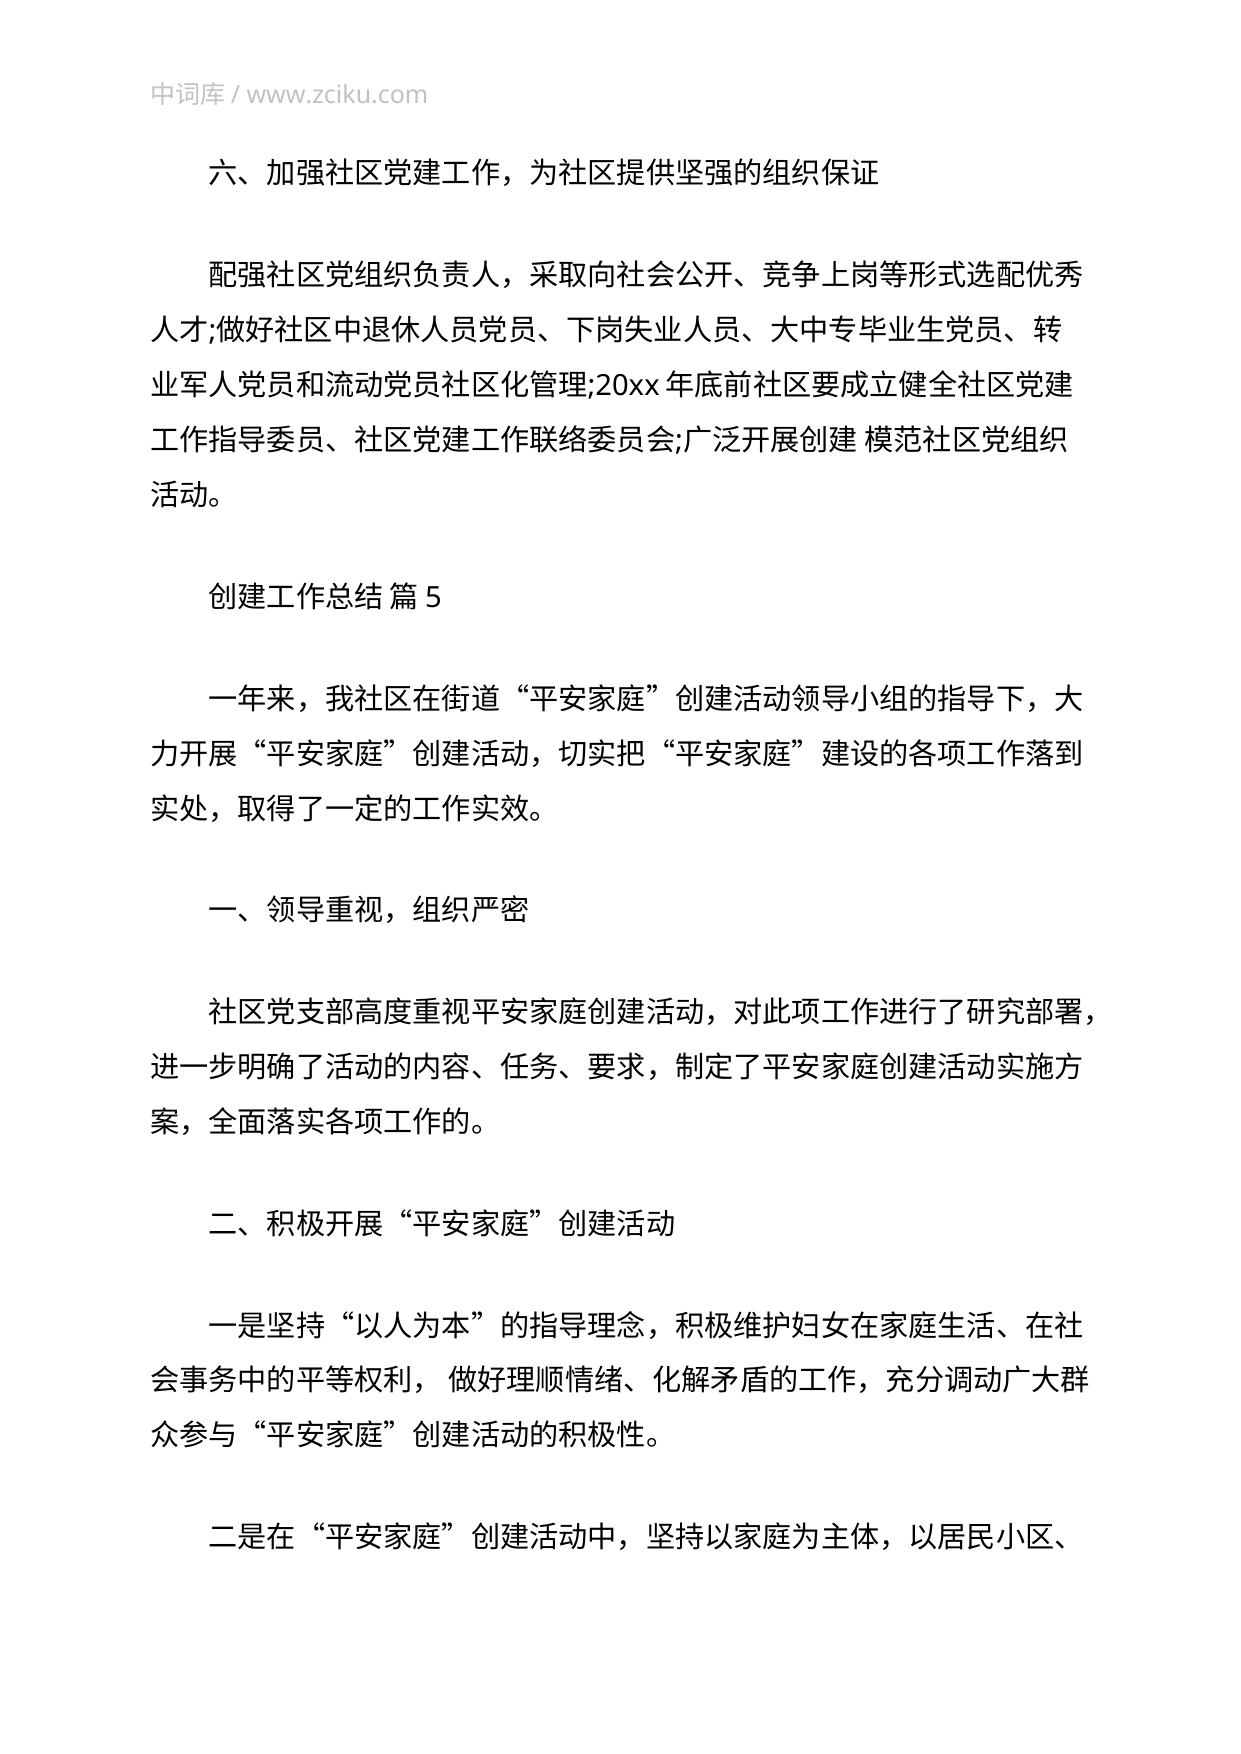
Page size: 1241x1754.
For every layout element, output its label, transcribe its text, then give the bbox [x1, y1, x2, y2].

text 创建工作总结 篇5 [150, 573, 1090, 616]
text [150, 1514, 1090, 1556]
text 配强社区党组织负责人，采取向社会公开、竞争上岗等形式选配优秀人才;做好社区中退休人员党员、下岗失业人员、大中专毕业生党员、转业军人党员和流动党员社区化管理;20xx年底前社区要成立健全社区党建工作指导委员、社区党建工作联络委员会;广泛开展创建 模范社区党组织 活动。 [150, 252, 1090, 514]
text 一是坚持“以人为本”的指导理念，积极维护妇女在家庭生活、在社会事务中的平等权利， 做好理顺情绪、化解矛盾的工作，充分调动广大群众参与“平安家庭”创建活动的积极性。 [150, 1302, 1090, 1454]
text 二、积极开展“平安家庭”创建活动 [150, 1200, 1090, 1243]
text 社区党支部高度重视平安家庭创建活动，对此项工作进行了研究部署，进一步明确了活动的内容、任务、要求，制定了平安家庭创建活动实施方案，全面落实各项工作的。 [150, 989, 1090, 1141]
text 一、领导重视，组织严密 [150, 887, 1090, 929]
text 一年来，我社区在街道“平安家庭”创建活动领导小组的指导下，大力开展“平安家庭”创建活动，切实把“平安家庭”建设的各项工作落到实处，取得了一定的工作实效。 [150, 675, 1090, 827]
text 六、加强社区党建工作，为社区提供坚强的组织保证 [150, 150, 1090, 192]
